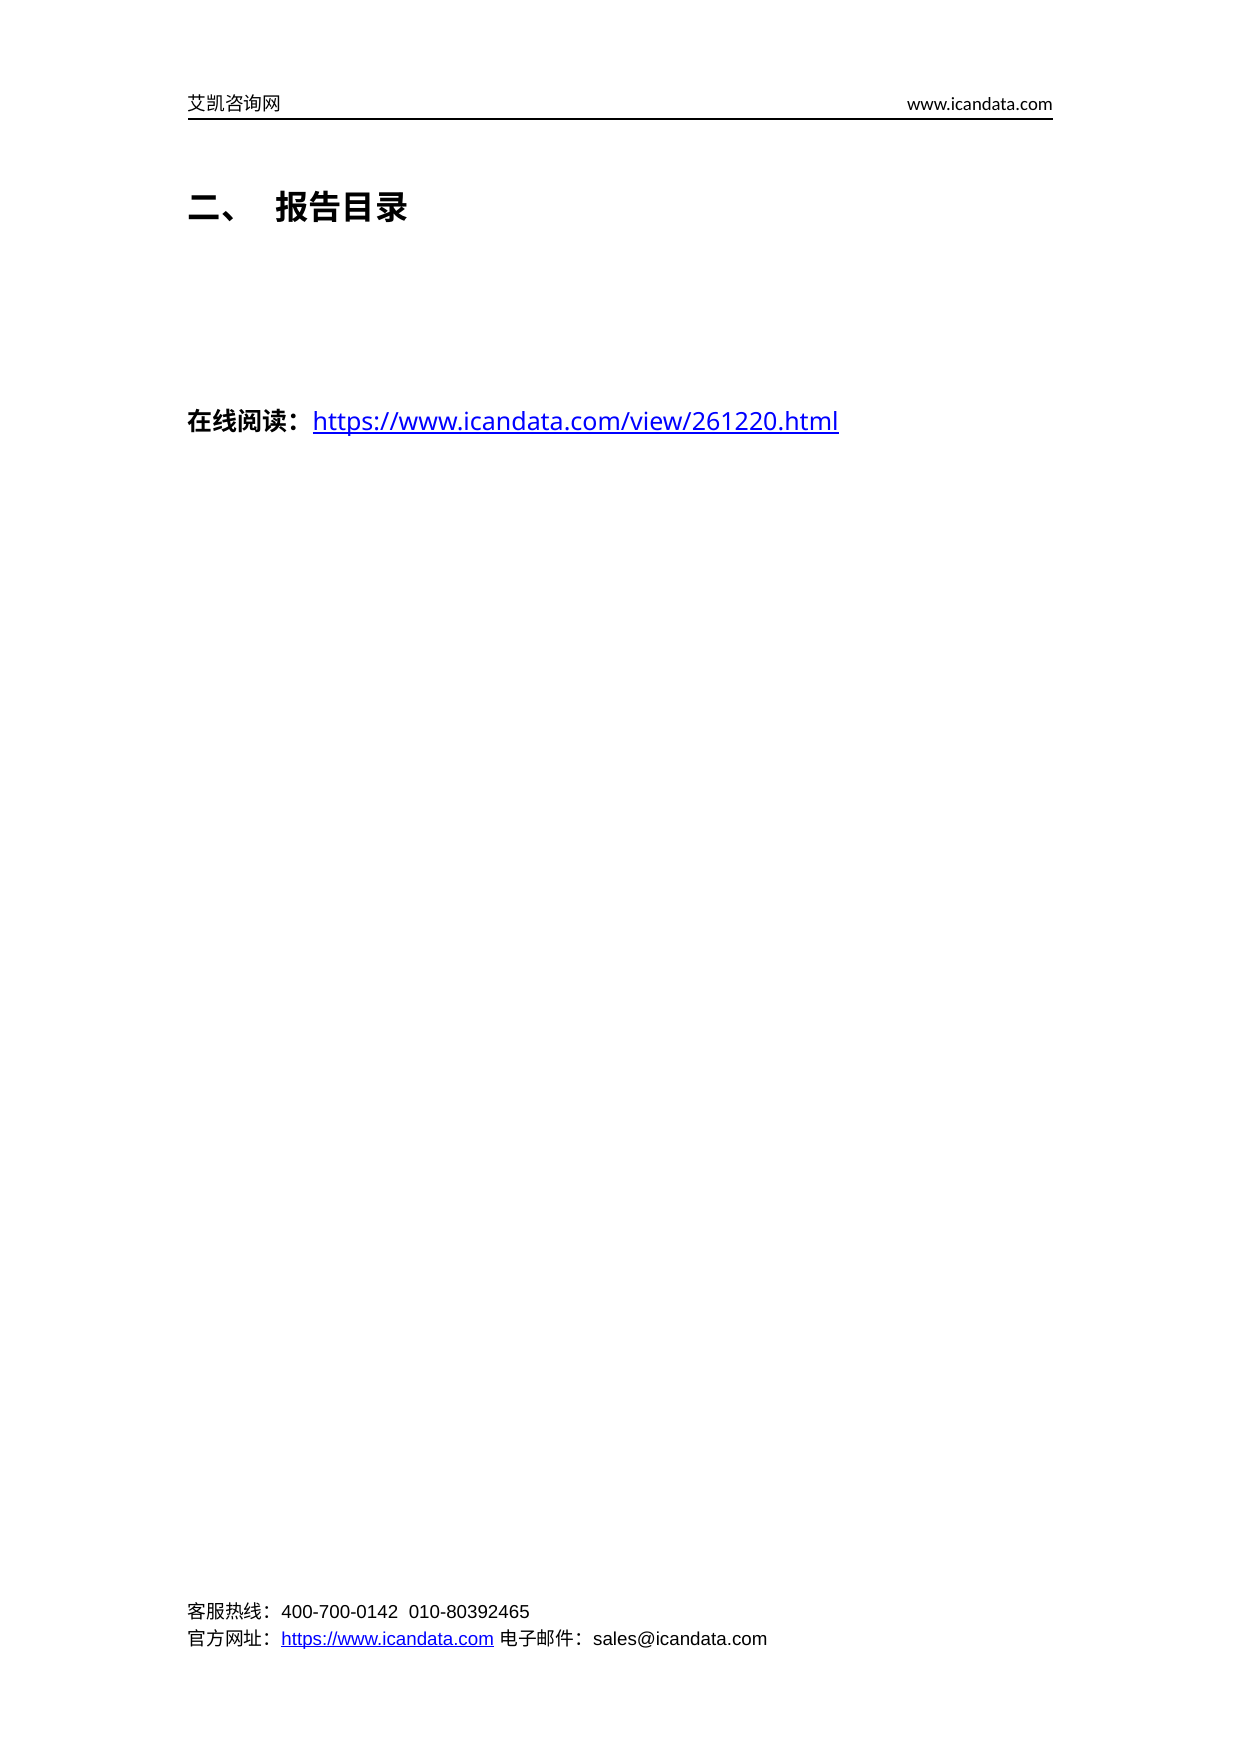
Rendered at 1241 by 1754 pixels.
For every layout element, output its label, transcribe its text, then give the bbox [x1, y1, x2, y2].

text 在线阅读：https://www.icandata.com/view/261220.html [187, 387, 1053, 452]
subtitle 报告目录 [187, 172, 1053, 237]
